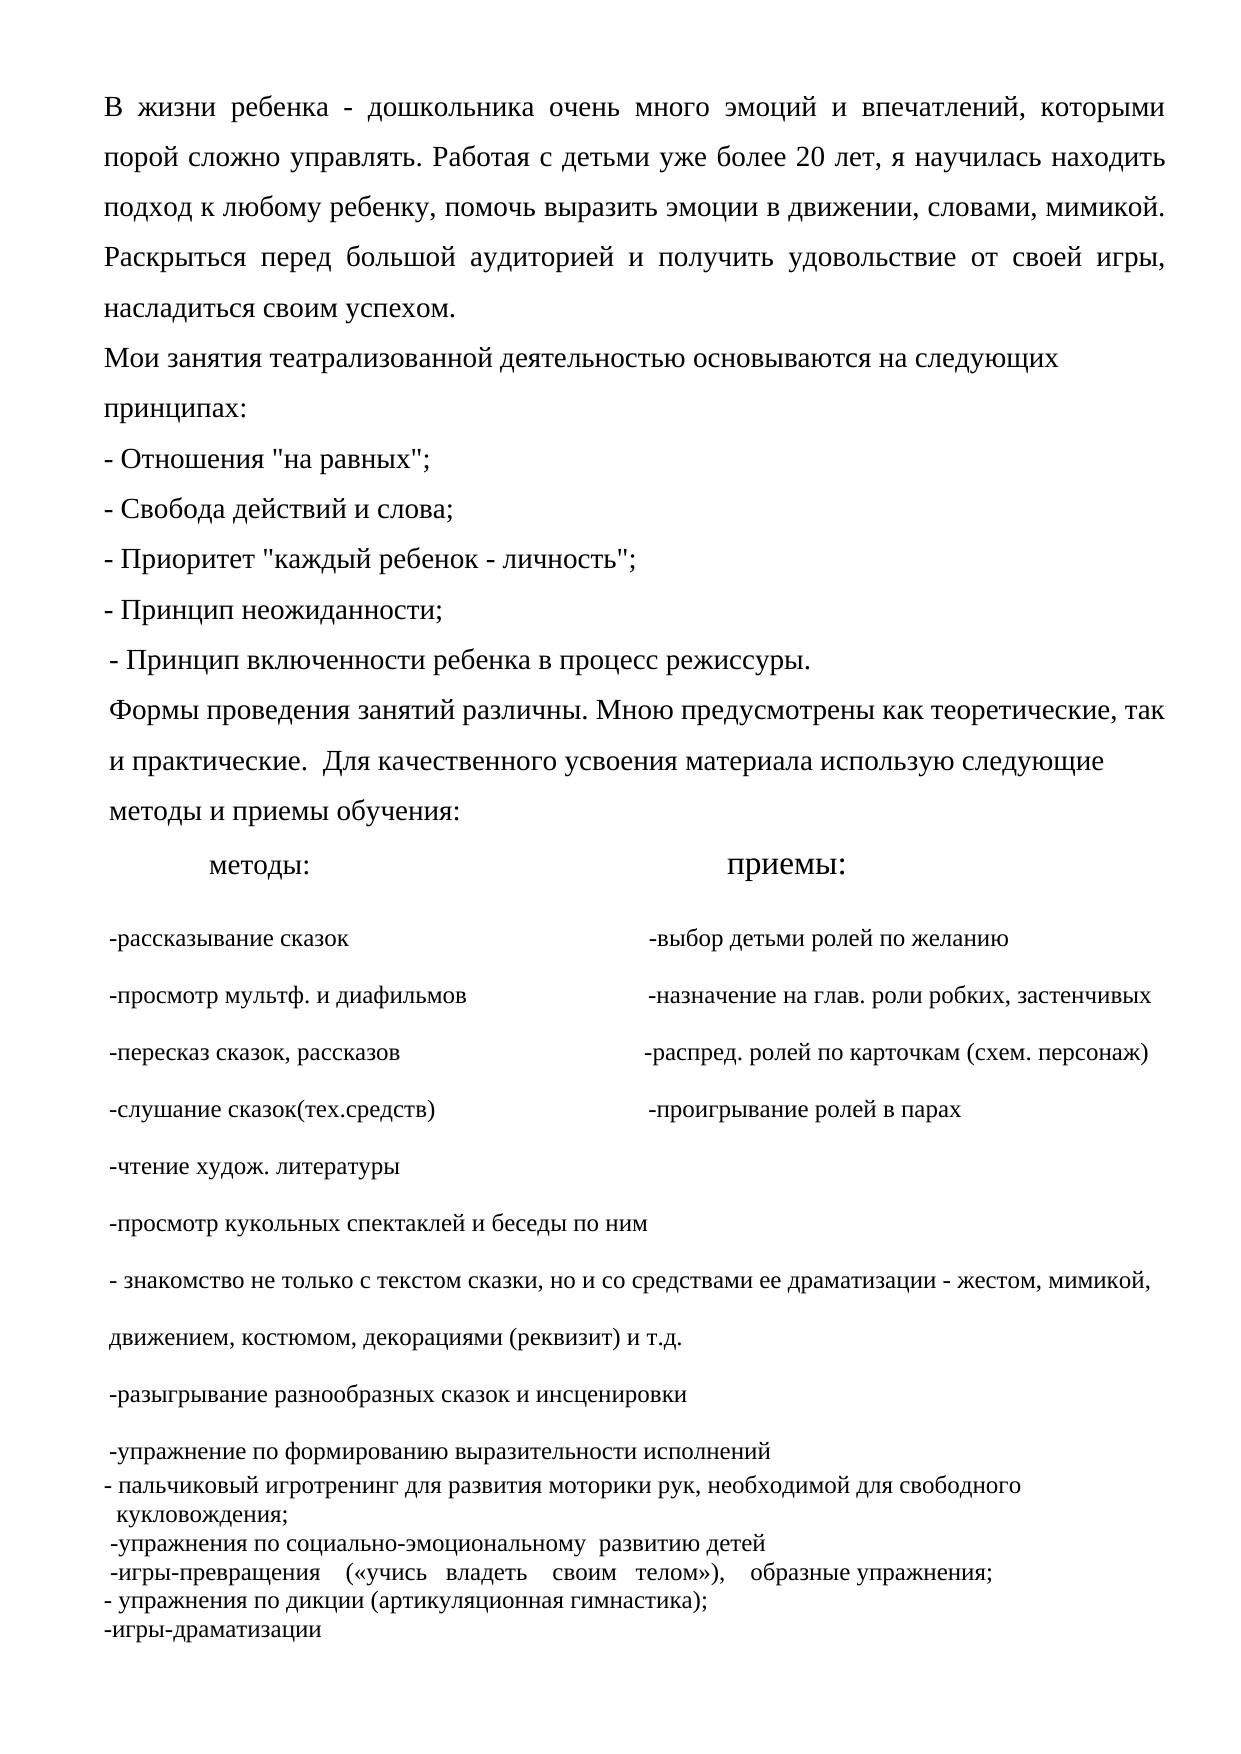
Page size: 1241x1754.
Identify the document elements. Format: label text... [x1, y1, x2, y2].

text - Приоритет "каждый ребенок - личность"; [103, 541, 1167, 575]
text - Принцип включенности ребенка в процесс режиссуры. [109, 642, 1166, 676]
text -игры-драматизации [103, 1614, 1167, 1643]
text -рассказывание сказок -выбор детьми ролей по желанию [109, 901, 1166, 958]
text -просмотр кукольных спектаклей и беседы по ним [109, 1186, 1166, 1243]
text - знакомство не только с текстом сказки, но и со средствами ее драматизации - жестом, мимикой, движением, костюмом, декорациями (реквизит) и т.д. [109, 1243, 1166, 1357]
text методы: приемы: [109, 843, 1166, 882]
text В жизни ребенка - дошкольника очень много эмоций и впечатлений, которыми порой сложно управлять. Работая с детьми уже более 20 лет, я научилась находить подход к любому ребенку, помочь выразить эмоции в движении, словами, мимикой. Раскрыться перед большой аудиторией и получить удовольствие от своей игры, насладиться своим успехом. [103, 89, 1167, 323]
text - Отношения "на равных"; [103, 441, 1167, 474]
text -пересказ сказок, рассказов -распред. ролей по карточкам (схем. персонаж) [109, 1015, 1166, 1072]
text -просмотр мультф. и диафильмов -назначение на глав. роли робких, застенчивых [109, 958, 1166, 1015]
text кукловождения; [103, 1499, 1167, 1528]
text Мои занятия театрализованной деятельностью основываются на следующих принципах: [103, 340, 1167, 424]
text - Свобода действий и слова; [103, 491, 1167, 525]
text - упражнения по дикции (артикуляционная гимнастика); [103, 1586, 1167, 1614]
text - Принцип неожиданности; [103, 592, 1167, 625]
text -игры-превращения («учись владеть своим телом»), образные упражнения; [103, 1557, 1167, 1586]
text - пальчиковый игротренинг для развития моторики рук, необходимой для свободного [103, 1471, 1167, 1499]
text -слушание сказок(тех.средств) -проигрывание ролей в парах [109, 1072, 1166, 1129]
text -чтение худож. литературы [109, 1129, 1166, 1186]
text -разыгрывание разнообразных сказок и инсценировки [109, 1357, 1166, 1414]
text -упражнение по формированию выразительности исполнений [109, 1414, 1166, 1471]
text -упражнения по социально-эмоциональному развитию детей [103, 1528, 1167, 1557]
text Формы проведения занятий различны. Мною предусмотрены как теоретические, так и практические. Для качественного усвоения материала использую следующие методы и приемы обучения: [109, 692, 1166, 827]
